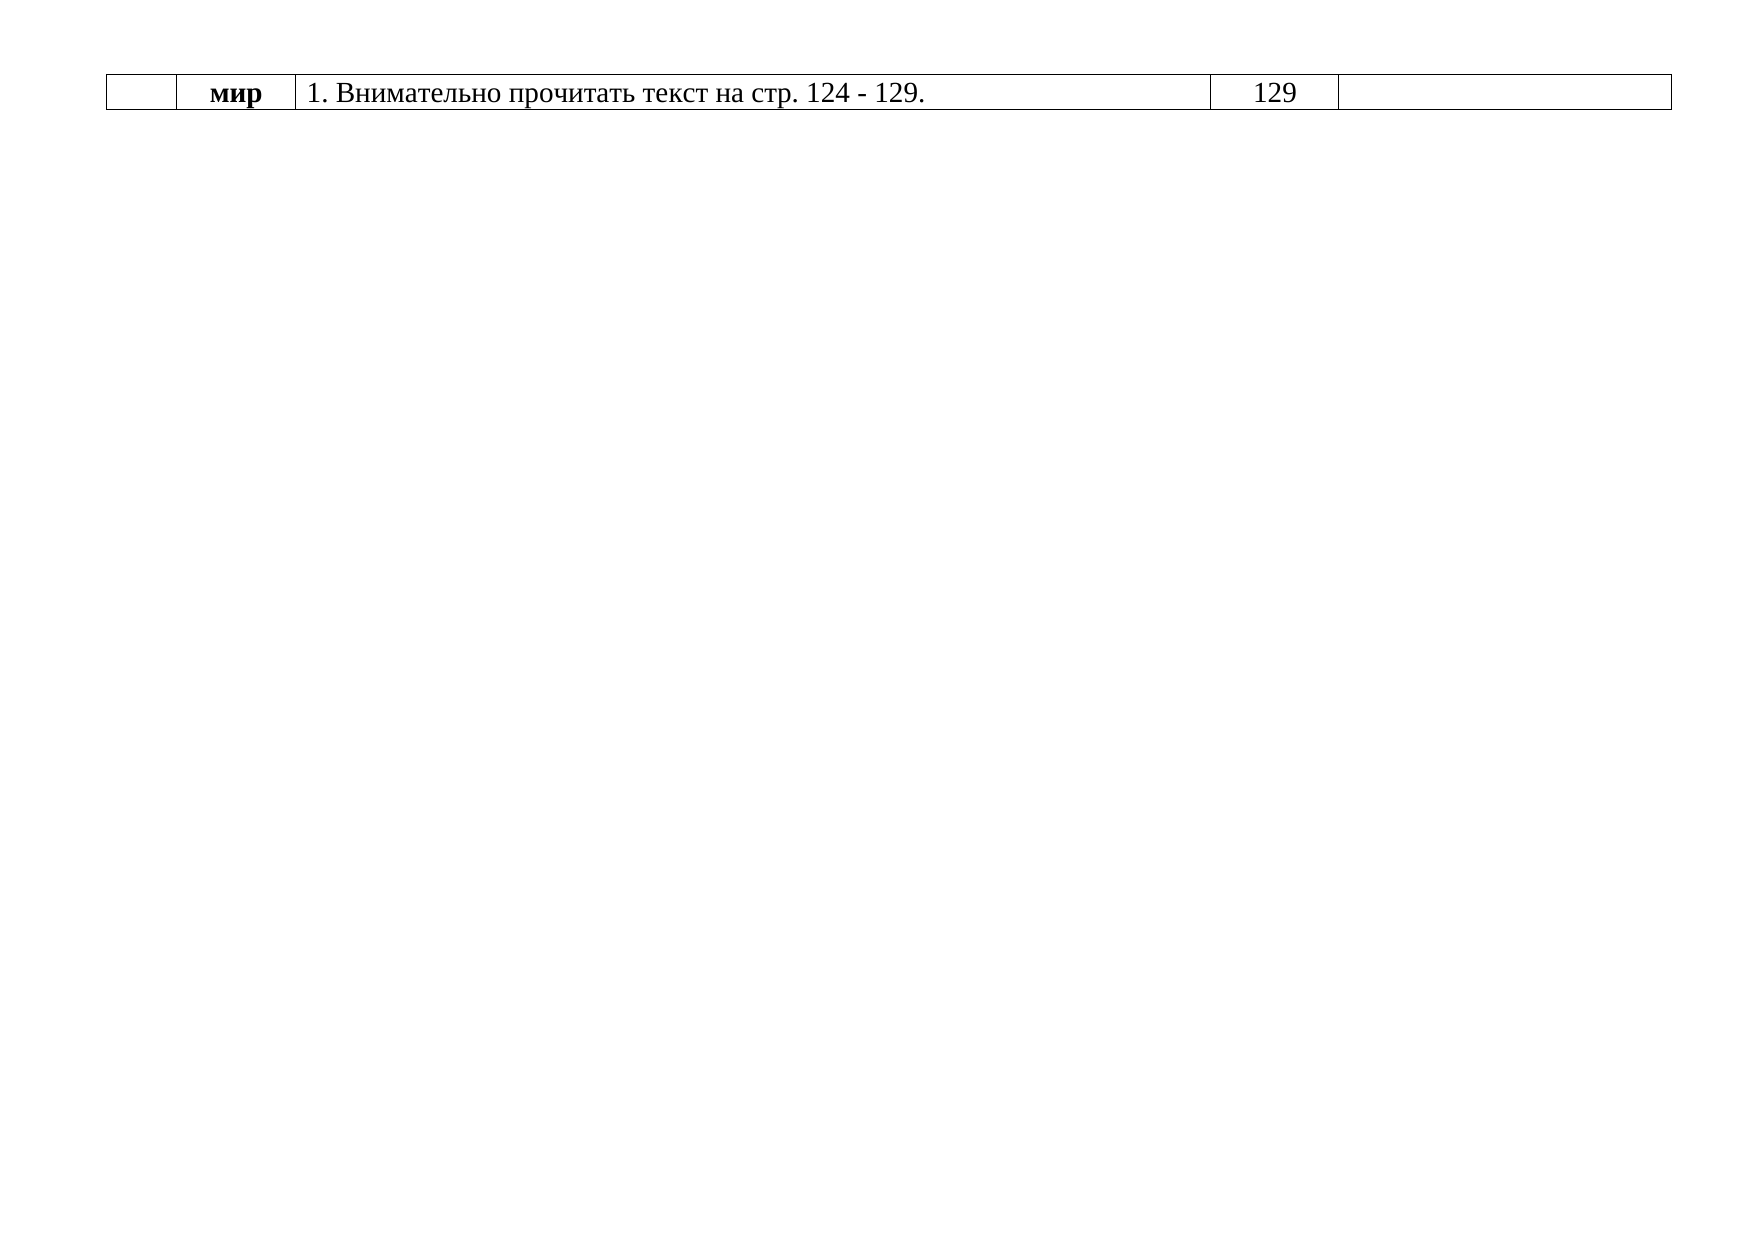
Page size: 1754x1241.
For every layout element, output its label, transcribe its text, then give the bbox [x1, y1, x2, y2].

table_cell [296, 75, 1210, 108]
table_cell Окружающий мир [177, 75, 295, 108]
table_cell стр. 124 - 129 [1211, 75, 1338, 108]
table_cell [1339, 75, 1671, 108]
table_cell 4. [107, 75, 176, 108]
